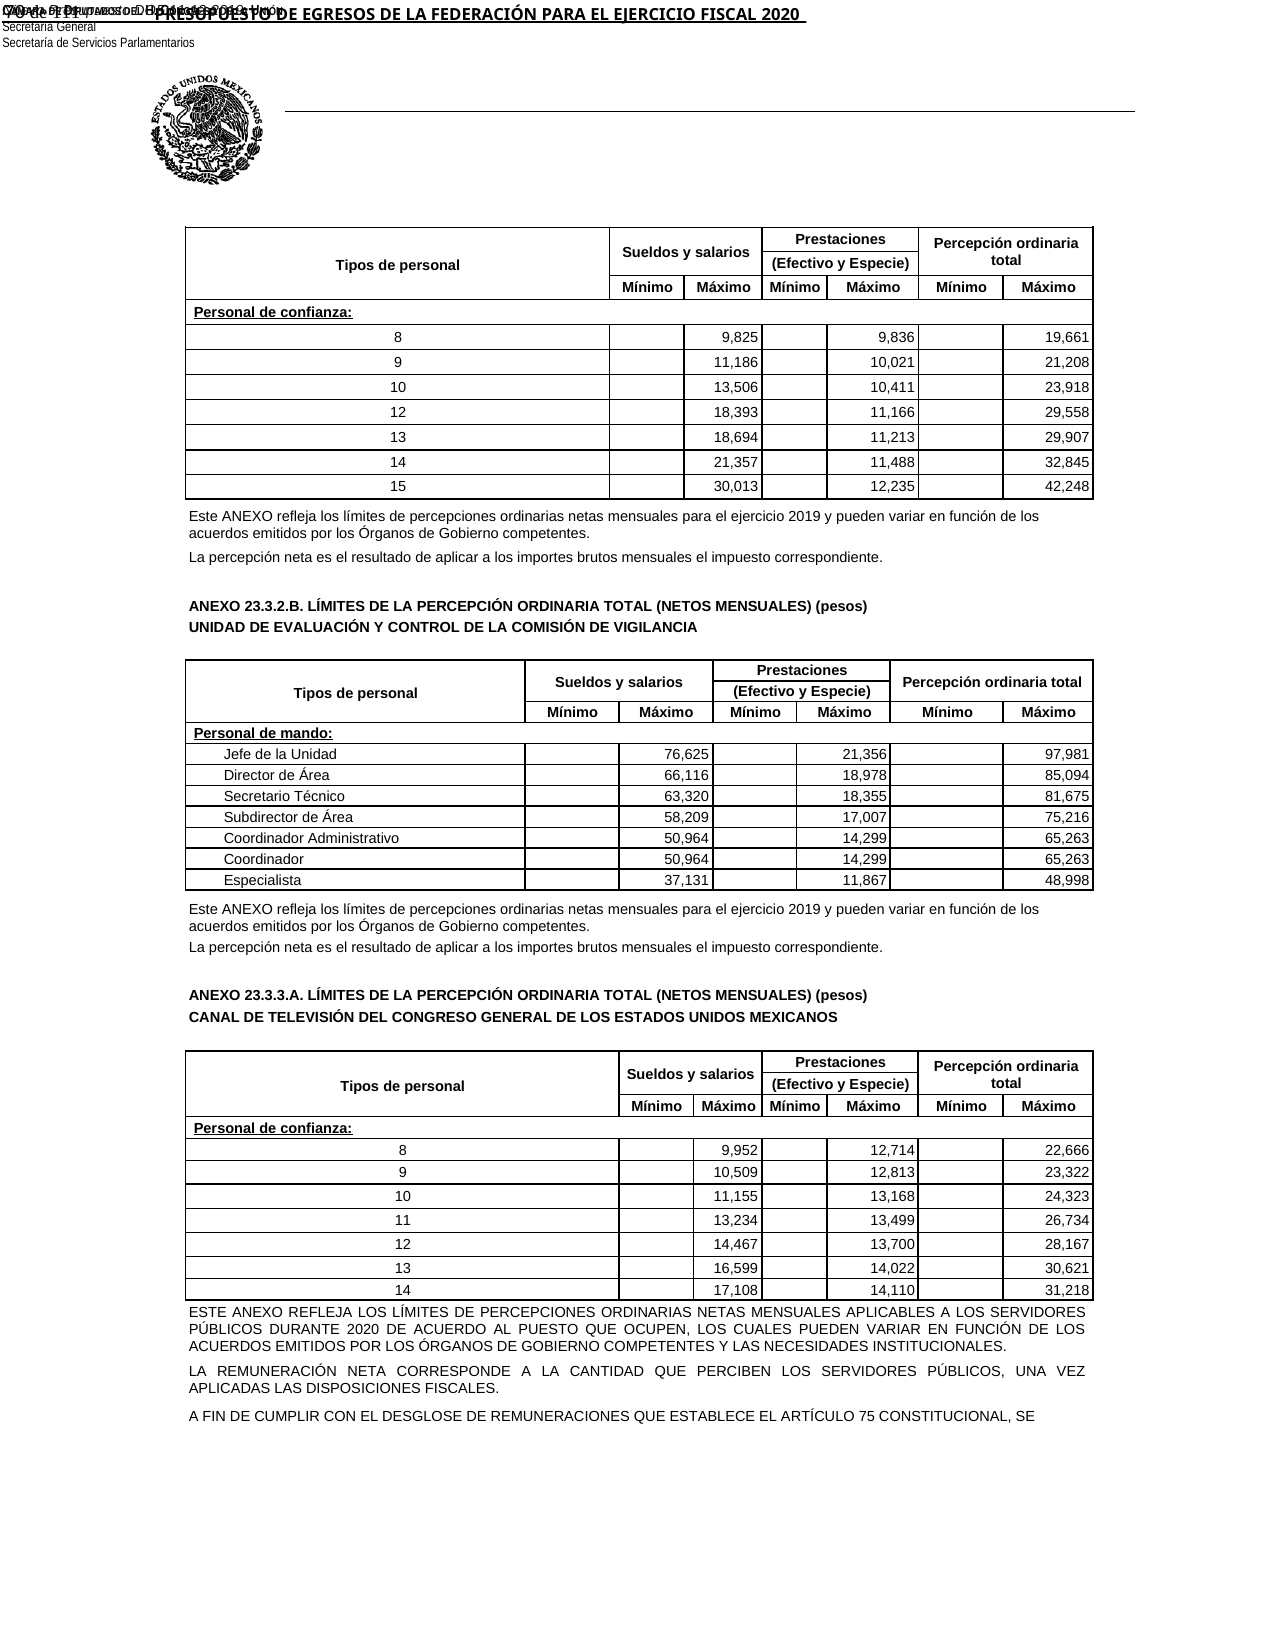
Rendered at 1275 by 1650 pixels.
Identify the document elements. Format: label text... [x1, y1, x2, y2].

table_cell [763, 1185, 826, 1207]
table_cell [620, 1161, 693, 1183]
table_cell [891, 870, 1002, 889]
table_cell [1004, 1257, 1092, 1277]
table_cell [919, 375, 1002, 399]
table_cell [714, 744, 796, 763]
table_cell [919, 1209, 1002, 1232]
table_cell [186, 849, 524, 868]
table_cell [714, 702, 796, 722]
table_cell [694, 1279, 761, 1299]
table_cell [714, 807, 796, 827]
text La percepción neta es el resultado de aplicar a los importes brutos mensuales el impuesto correspondiente. [188, 938, 1139, 955]
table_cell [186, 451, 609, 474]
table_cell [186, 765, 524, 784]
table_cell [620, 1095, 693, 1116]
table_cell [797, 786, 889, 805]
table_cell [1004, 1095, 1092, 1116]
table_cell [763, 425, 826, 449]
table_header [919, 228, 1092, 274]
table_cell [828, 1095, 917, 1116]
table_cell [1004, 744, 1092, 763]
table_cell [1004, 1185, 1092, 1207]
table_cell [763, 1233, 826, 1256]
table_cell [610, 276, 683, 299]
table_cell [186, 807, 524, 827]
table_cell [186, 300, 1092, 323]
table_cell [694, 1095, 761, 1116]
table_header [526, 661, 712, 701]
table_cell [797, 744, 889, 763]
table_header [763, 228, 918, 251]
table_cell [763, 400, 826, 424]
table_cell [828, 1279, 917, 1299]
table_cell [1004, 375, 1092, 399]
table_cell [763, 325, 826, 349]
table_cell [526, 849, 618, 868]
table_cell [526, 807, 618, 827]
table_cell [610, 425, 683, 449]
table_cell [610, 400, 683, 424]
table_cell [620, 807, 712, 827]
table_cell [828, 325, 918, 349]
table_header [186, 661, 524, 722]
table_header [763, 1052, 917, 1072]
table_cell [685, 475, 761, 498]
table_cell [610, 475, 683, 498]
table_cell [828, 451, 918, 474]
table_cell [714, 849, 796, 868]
text La percepción neta es el resultado de aplicar a los importes brutos mensuales el impuesto correspondiente. [188, 548, 1139, 565]
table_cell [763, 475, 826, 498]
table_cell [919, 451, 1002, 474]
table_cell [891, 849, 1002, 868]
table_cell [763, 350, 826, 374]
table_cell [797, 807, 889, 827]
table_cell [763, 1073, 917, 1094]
picture [150, 75, 263, 185]
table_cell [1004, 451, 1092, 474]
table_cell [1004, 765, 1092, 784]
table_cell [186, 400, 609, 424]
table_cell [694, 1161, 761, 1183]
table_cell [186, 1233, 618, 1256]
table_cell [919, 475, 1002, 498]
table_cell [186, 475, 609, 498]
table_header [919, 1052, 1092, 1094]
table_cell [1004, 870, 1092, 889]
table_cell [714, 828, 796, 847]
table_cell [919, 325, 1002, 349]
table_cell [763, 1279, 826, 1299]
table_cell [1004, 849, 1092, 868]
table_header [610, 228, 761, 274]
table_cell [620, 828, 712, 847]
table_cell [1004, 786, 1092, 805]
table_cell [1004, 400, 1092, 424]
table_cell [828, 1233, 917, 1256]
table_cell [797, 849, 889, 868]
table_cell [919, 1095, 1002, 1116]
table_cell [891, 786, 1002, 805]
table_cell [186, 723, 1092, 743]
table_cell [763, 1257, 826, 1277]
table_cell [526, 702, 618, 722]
text ANEXO 23.3.2.B. LÍMITES DE LA PERCEPCIÓN ORDINARIA TOTAL (NETOS MENSUALES) (pesos) UNIDAD DE EVALUACIÓN Y CONTROL DE LA COMISIÓN DE VIGILANCIA [188, 598, 887, 636]
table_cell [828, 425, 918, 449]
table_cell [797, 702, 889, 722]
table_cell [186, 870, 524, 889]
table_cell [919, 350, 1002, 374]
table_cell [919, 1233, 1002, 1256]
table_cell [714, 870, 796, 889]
text Este ANEXO refleja los límites de percepciones ordinarias netas mensuales para el ejercicio 2019 y pueden variar en función de los acuerdos emitidos por los Órganos de Gobierno competentes. [188, 901, 1043, 934]
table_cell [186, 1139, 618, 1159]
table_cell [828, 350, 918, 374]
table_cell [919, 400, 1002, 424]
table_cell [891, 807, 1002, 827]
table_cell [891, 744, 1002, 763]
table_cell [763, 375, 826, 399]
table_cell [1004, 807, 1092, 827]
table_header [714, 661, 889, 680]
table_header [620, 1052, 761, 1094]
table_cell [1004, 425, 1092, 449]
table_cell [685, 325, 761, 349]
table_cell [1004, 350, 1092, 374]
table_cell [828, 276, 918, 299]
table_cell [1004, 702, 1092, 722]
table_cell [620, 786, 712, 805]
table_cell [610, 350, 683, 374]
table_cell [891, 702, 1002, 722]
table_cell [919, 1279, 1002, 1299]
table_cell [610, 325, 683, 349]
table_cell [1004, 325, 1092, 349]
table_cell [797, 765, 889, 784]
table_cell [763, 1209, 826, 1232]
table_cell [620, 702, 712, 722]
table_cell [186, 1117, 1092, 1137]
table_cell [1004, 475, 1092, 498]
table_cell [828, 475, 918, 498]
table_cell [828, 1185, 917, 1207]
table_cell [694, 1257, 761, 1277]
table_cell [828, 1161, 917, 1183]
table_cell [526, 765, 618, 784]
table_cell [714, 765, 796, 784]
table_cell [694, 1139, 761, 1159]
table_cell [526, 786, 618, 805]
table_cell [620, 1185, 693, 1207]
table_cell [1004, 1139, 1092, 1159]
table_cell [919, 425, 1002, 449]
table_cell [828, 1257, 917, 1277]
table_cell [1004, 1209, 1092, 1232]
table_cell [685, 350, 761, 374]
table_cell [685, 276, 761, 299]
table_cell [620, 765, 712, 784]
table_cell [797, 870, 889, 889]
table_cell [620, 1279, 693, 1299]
text LA REMUNERACIÓN NETA CORRESPONDE A LA CANTIDAD QUE PERCIBEN LOS SERVIDORES PÚBLICOS, UNA VEZ APLICADAS LAS DISPOSICIONES FISCALES. [188, 1363, 1087, 1397]
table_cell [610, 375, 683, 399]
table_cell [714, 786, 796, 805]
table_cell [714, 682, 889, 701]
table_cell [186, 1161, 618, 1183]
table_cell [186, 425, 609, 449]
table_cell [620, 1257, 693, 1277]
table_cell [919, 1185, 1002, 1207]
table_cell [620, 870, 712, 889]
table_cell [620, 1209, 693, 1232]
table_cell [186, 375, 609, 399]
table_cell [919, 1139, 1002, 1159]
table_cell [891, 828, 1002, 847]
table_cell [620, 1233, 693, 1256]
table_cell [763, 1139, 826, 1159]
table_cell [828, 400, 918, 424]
text A FIN DE CUMPLIR CON EL DESGLOSE DE REMUNERACIONES QUE ESTABLECE EL ARTÍCULO 75 CONSTITUCIONAL, SE [188, 1407, 1139, 1424]
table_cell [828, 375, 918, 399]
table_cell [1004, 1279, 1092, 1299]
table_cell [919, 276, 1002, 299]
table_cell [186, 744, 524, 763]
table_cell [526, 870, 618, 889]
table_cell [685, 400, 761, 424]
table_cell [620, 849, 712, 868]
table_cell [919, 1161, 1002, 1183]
text ESTE ANEXO REFLEJA LOS LÍMITES DE PERCEPCIONES ORDINARIAS NETAS MENSUALES APLICABLES A LOS SERVIDORES PÚBLICOS DURANTE 2020 DE ACUERDO AL PUESTO QUE OCUPEN, LOS CUALES PUEDEN VARIAR EN FUNCIÓN DE LOS ACUERDOS EMITIDOS POR LOS ÓRGANOS DE GOBIERNO COMPETENTES Y LAS NECESIDADES INSTITUCIONALES. [188, 1304, 1087, 1354]
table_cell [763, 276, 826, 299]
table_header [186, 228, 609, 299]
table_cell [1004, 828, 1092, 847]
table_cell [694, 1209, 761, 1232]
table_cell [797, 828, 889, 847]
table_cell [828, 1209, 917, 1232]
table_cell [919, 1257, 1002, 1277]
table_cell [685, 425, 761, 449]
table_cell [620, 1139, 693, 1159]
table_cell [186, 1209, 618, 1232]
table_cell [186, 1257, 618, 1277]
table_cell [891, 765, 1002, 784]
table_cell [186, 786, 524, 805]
text Este ANEXO refleja los límites de percepciones ordinarias netas mensuales para el ejercicio 2019 y pueden variar en función de los acuerdos emitidos por los Órganos de Gobierno competentes. [188, 507, 1085, 541]
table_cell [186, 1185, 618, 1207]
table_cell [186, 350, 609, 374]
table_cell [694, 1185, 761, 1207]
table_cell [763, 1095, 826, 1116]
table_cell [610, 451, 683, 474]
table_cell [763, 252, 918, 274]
text ANEXO 23.3.3.A. LÍMITES DE LA PERCEPCIÓN ORDINARIA TOTAL (NETOS MENSUALES) (pesos) CANAL DE TELEVISIÓN DEL CONGRESO GENERAL DE LOS ESTADOS UNIDOS MEXICANOS [188, 987, 887, 1025]
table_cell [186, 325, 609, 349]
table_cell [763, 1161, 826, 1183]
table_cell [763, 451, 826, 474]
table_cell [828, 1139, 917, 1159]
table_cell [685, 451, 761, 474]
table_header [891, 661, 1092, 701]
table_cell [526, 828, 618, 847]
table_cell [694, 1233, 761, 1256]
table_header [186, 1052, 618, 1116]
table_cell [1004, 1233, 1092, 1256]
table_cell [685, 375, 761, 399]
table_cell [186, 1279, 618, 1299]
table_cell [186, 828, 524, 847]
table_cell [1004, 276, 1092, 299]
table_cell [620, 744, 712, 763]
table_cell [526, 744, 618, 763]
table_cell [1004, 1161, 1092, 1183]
